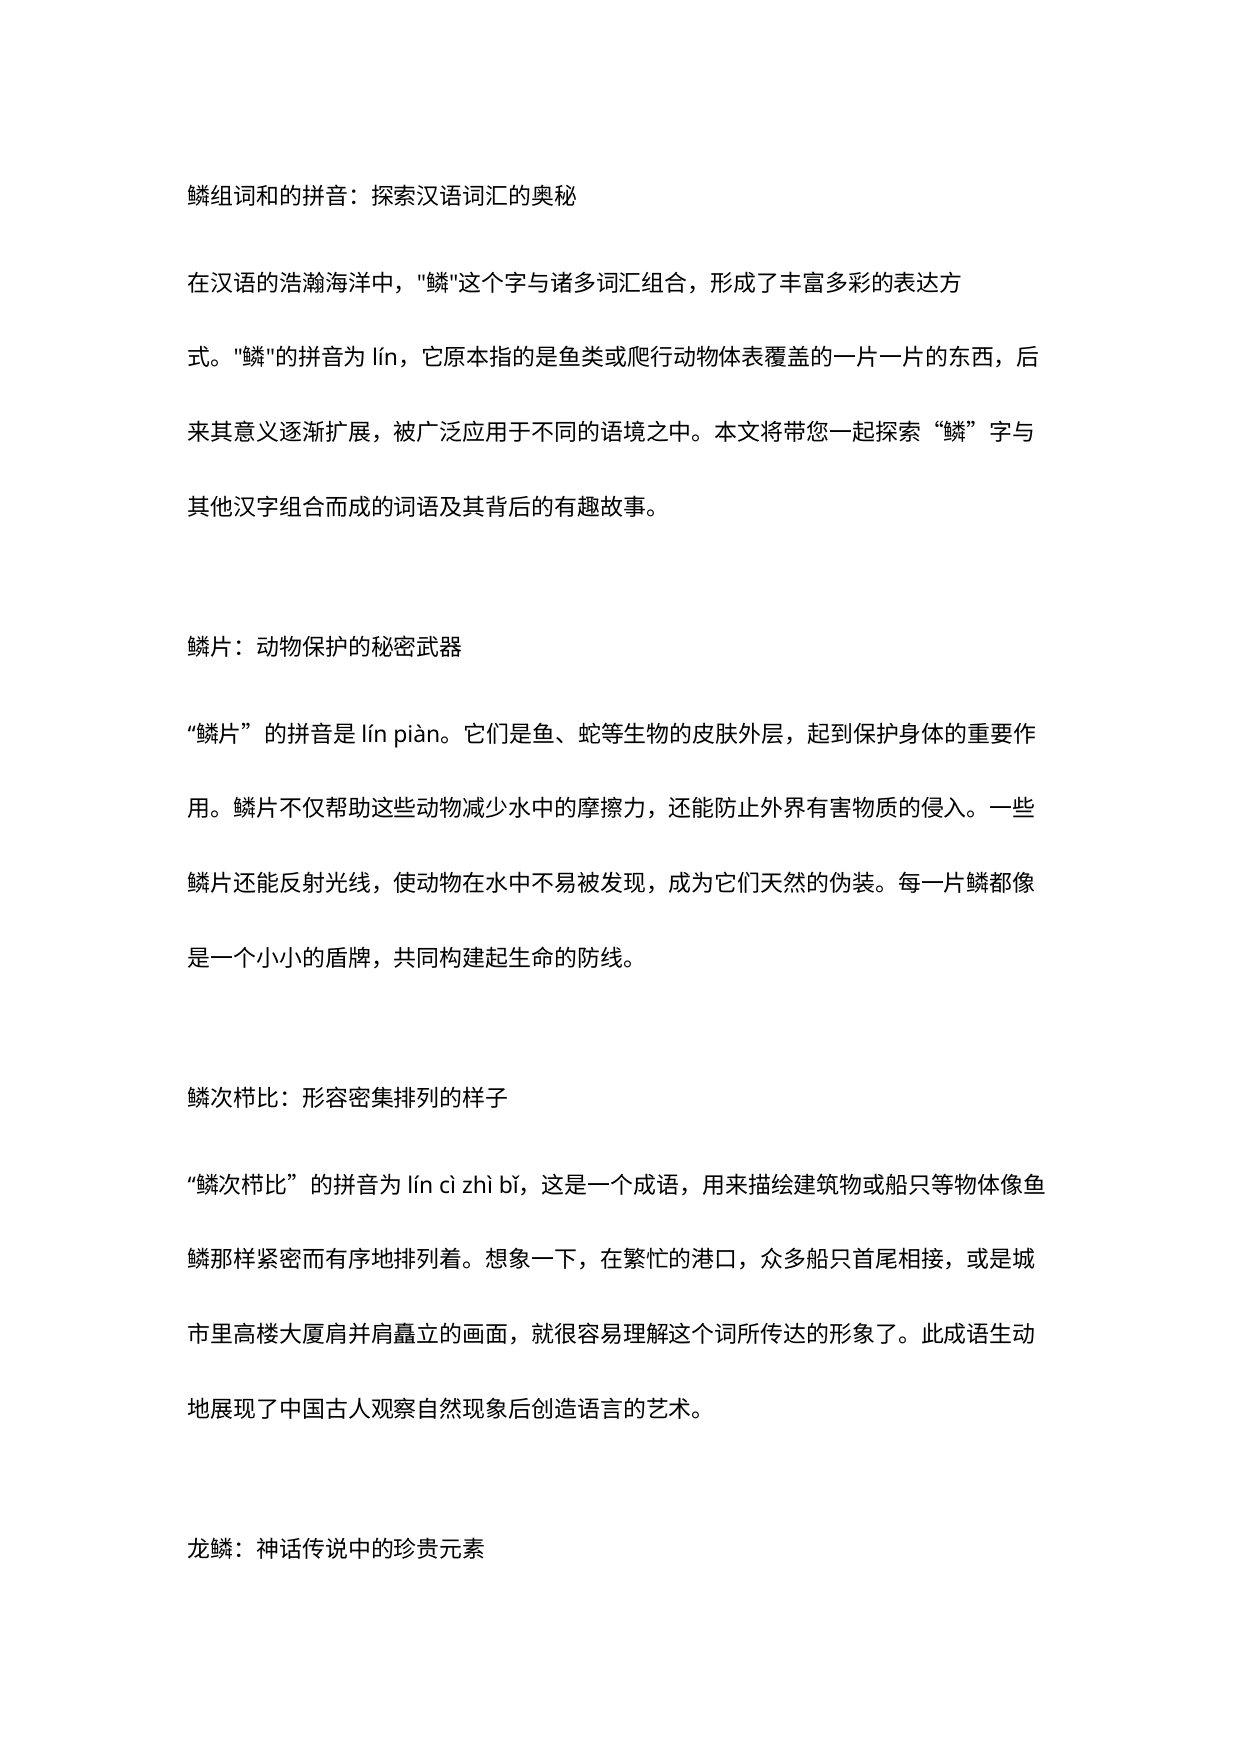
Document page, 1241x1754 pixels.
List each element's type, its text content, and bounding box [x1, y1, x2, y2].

text 在汉语的浩瀚海洋中，"鳞"这个字与诸多词汇组合，形成了丰富多彩的表达方式。"鳞"的拼音为 lín，它原本指的是鱼类或爬行动物体表覆盖的一片一片的东西，后来其意义逐渐扩展，被广泛应用于不同的语境之中。本文将带您一起探索“鳞”字与其他汉字组合而成的词语及其背后的有趣故事。 [187, 248, 1053, 538]
text 鳞组词和的拼音：探索汉语词汇的奥秘 [187, 162, 1053, 227]
text “鳞片”的拼音是 lín piàn。它们是鱼、蛇等生物的皮肤外层，起到保护身体的重要作用。鳞片不仅帮助这些动物减少水中的摩擦力，还能防止外界有害物质的侵入。一些鳞片还能反射光线，使动物在水中不易被发现，成为它们天然的伪装。每一片鳞都像是一个小小的盾牌，共同构建起生命的防线。 [187, 699, 1053, 989]
text 龙鳞：神话传说中的珍贵元素 [187, 1515, 1053, 1580]
text 鳞次栉比：形容密集排列的样子 [187, 1064, 1053, 1129]
text 鳞片：动物保护的秘密武器 [187, 613, 1053, 678]
text “鳞次栉比”的拼音为 lín cì zhì bǐ，这是一个成语，用来描绘建筑物或船只等物体像鱼鳞那样紧密而有序地排列着。想象一下，在繁忙的港口，众多船只首尾相接，或是城市里高楼大厦肩并肩矗立的画面，就很容易理解这个词所传达的形象了。此成语生动地展现了中国古人观察自然现象后创造语言的艺术。 [187, 1151, 1053, 1440]
